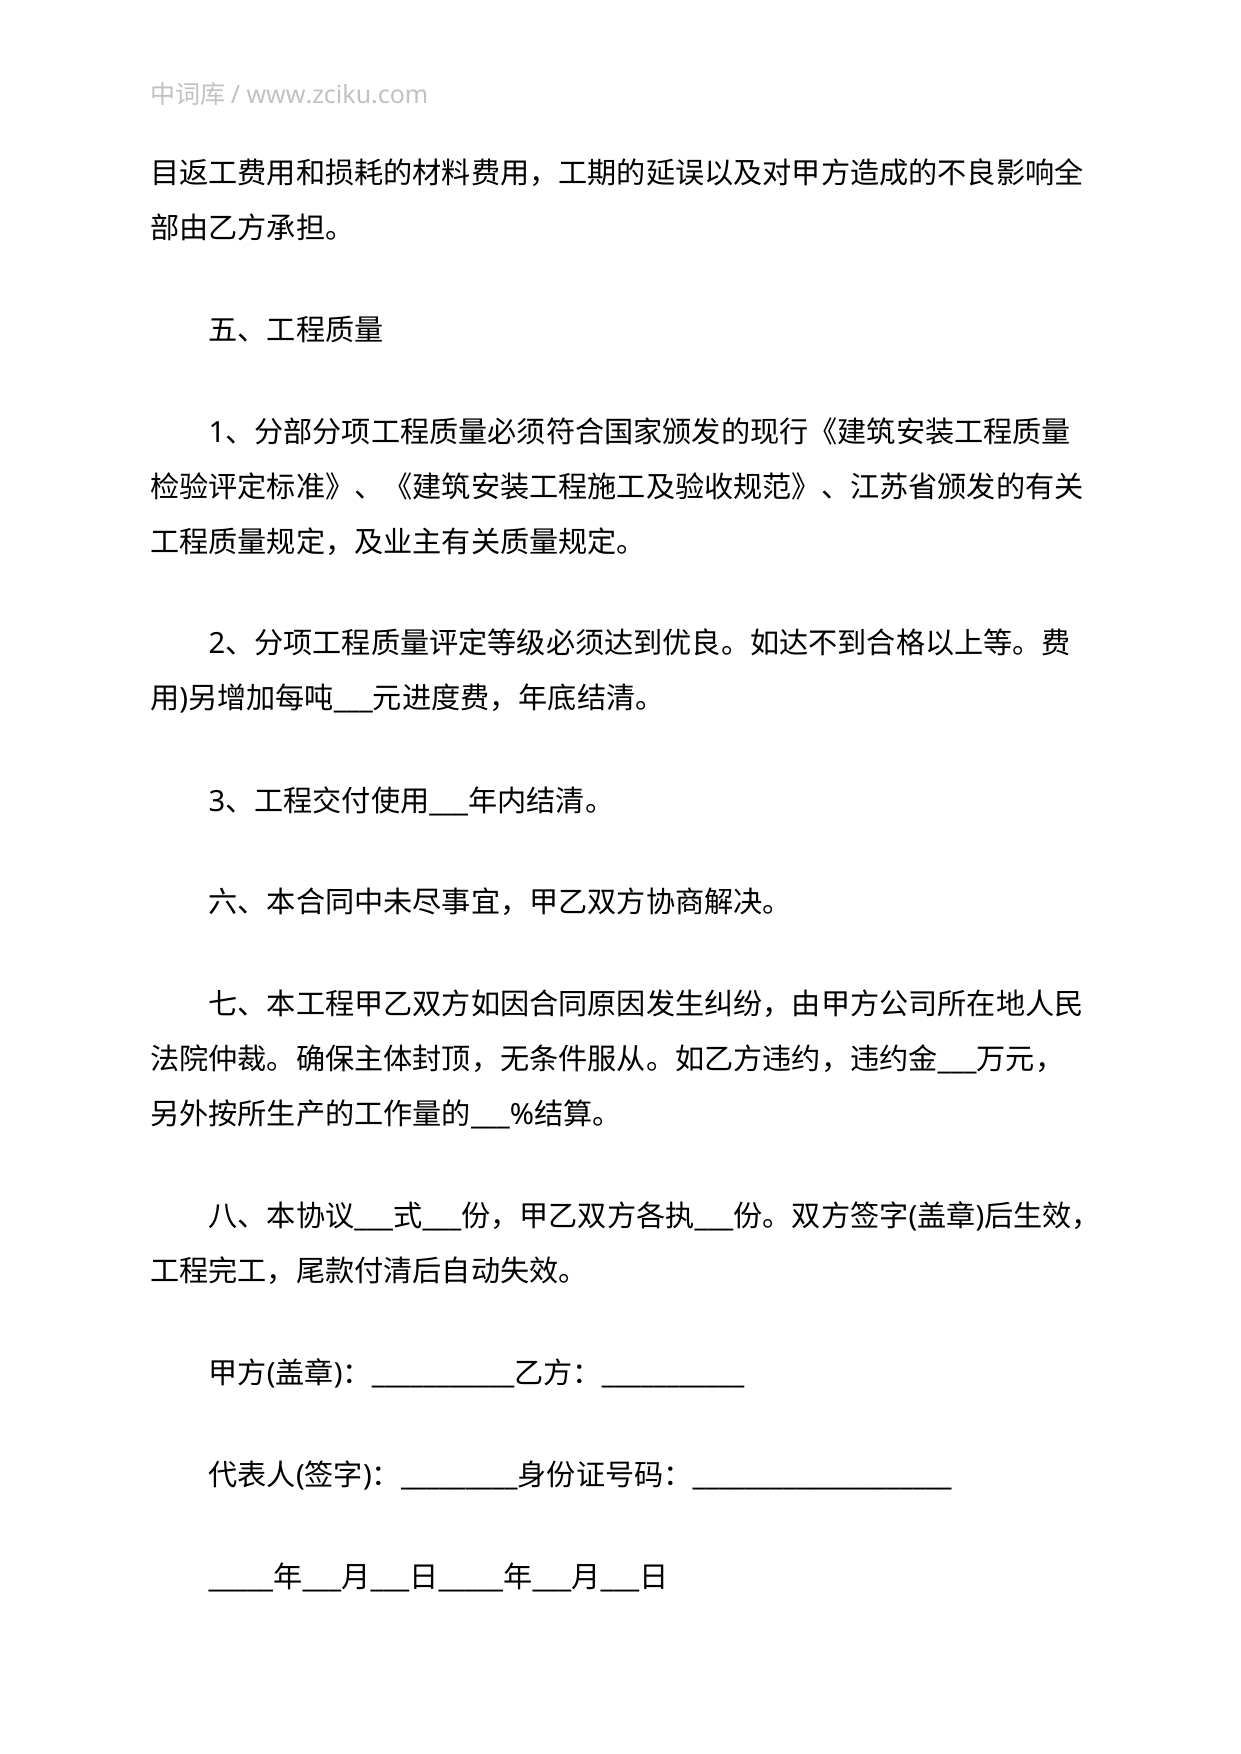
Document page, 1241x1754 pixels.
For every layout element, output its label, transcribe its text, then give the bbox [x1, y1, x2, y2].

text 3、工程交付使用___年内结清。 [150, 777, 1090, 819]
text 六、本合同中未尽事宜，甲乙双方协商解决。 [150, 879, 1090, 921]
text 甲方(盖章)：___________乙方：___________ [150, 1349, 1090, 1392]
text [150, 150, 1090, 247]
text 2、分项工程质量评定等级必须达到优良。如达不到合格以上等。费用)另增加每吨___元进度费，年底结清。 [150, 620, 1090, 717]
text 七、本工程甲乙双方如因合同原因发生纠纷，由甲方公司所在地人民法院仲裁。确保主体封顶，无条件服从。如乙方违约，违约金___万元，另外按所生产的工作量的___%结算。 [150, 981, 1090, 1133]
text 代表人(签字)：_________身份证号码：____________________ [150, 1451, 1090, 1494]
text 五、工程质量 [150, 307, 1090, 349]
text 八、本协议___式___份，甲乙双方各执___份。双方签字(盖章)后生效，工程完工，尾款付清后自动失效。 [150, 1193, 1090, 1290]
text 1、分部分项工程质量必须符合国家颁发的现行《建筑安装工程质量检验评定标准》、《建筑安装工程施工及验收规范》、江苏省颁发的有关工程质量规定，及业主有关质量规定。 [150, 408, 1090, 561]
text _____年___月___日_____年___月___日 [150, 1553, 1090, 1596]
